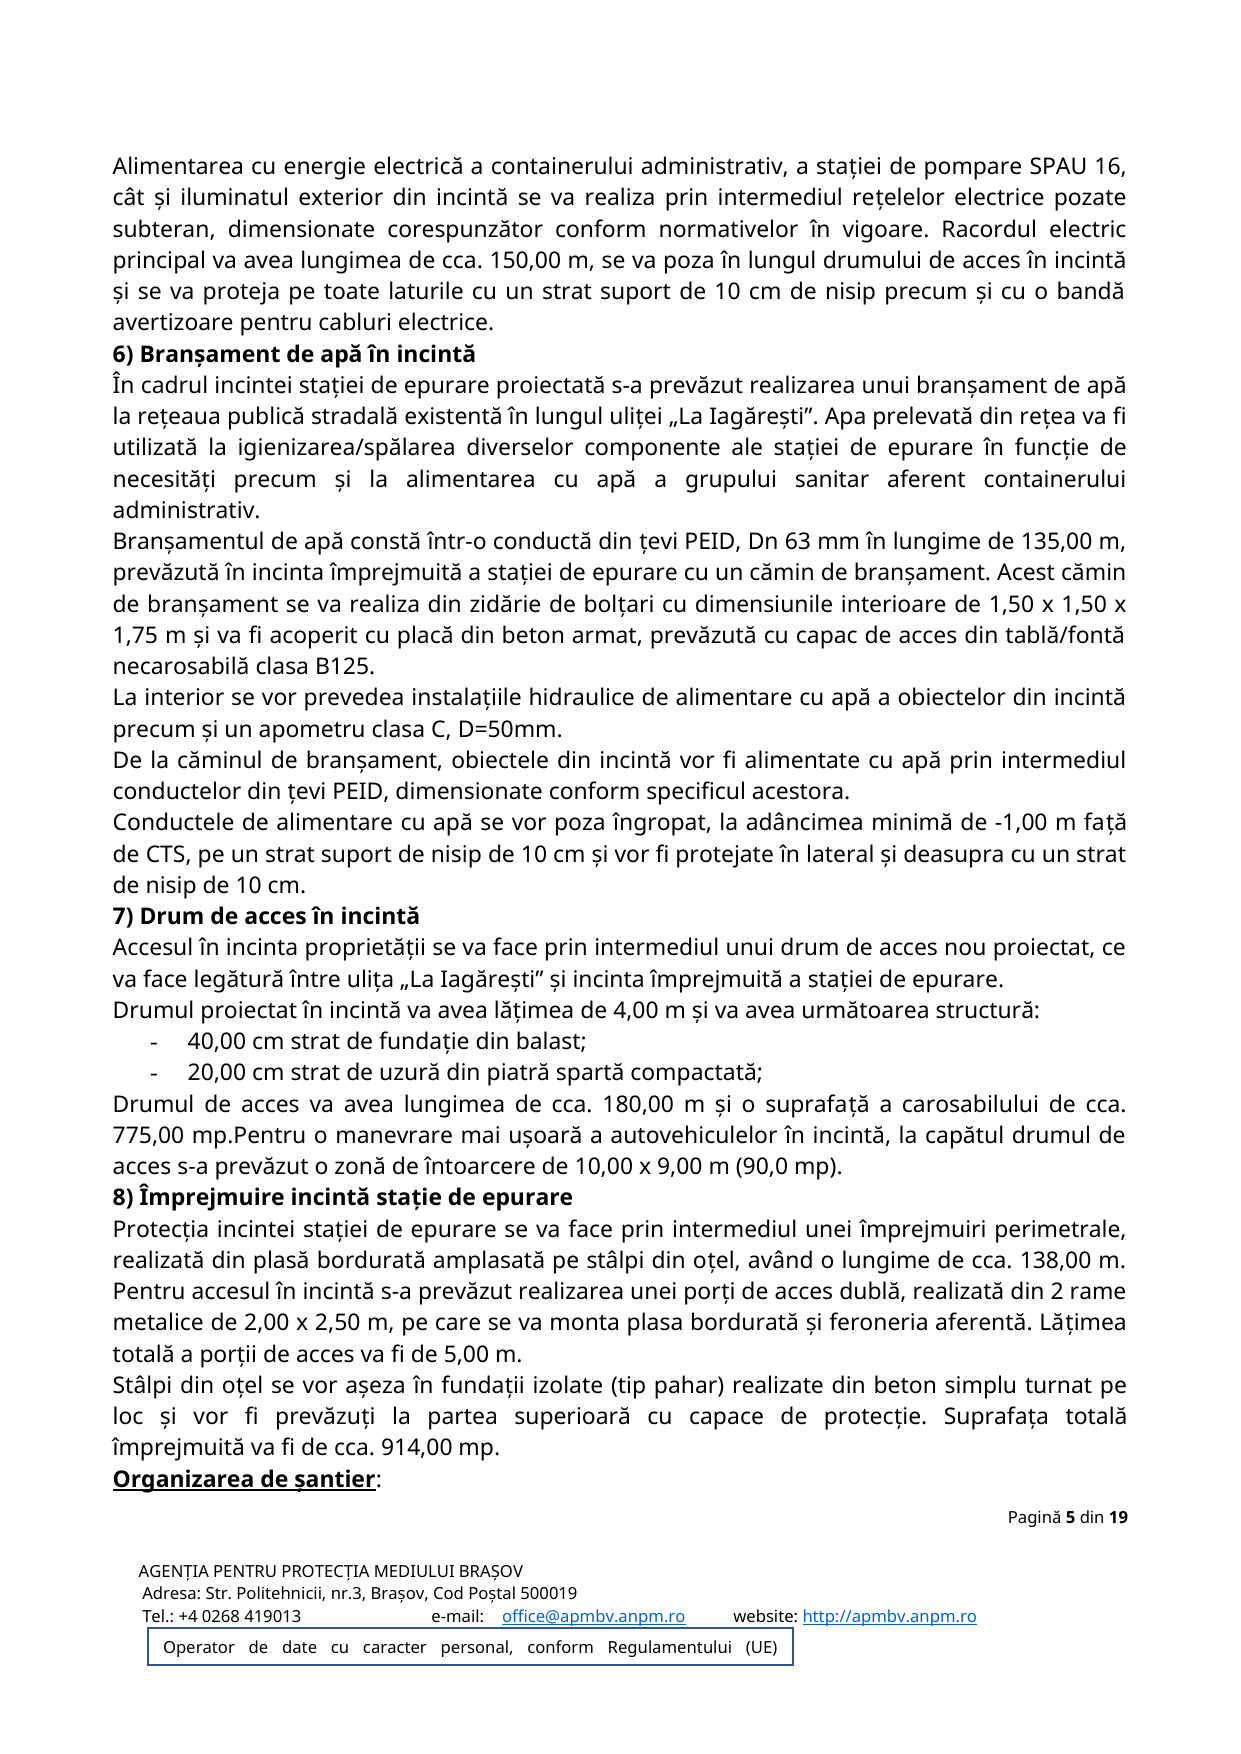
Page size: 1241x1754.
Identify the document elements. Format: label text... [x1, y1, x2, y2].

list 40,00 cm strat de fundație din balast; [150, 1025, 1128, 1056]
text Organizarea de șantier: [112, 1462, 1128, 1494]
text Branșamentul de apă constă într-o conductă din țevi PEID, Dn 63 mm în lungime de 135,00 m, prevăzută în incinta împrejmuită a stației de epurare cu un cămin de branșament. Acest cămin de branșament se va realiza din zidărie de bolțari cu dimensiunile interioare de 1,50 x 1,50 x 1,75 m și va fi acoperit cu placă din beton armat, prevăzută cu capac de acces din tablă/fontă necarosabilă clasa B125. [112, 525, 1128, 681]
text 8) Împrejmuire incintă stație de epurare [112, 1181, 1128, 1212]
text De la căminul de branșament, obiectele din incintă vor fi alimentate cu apă prin intermediul conductelor din țevi PEID, dimensionate conform specificul acestora. [112, 744, 1128, 806]
text Accesul în incinta proprietății se va face prin intermediul unui drum de acces nou proiectat, ce va face legătură între ulița „La Iagărești” și incinta împrejmuită a stației de epurare. [112, 931, 1128, 994]
text La interior se vor prevedea instalațiile hidraulice de alimentare cu apă a obiectelor din incintă precum și un apometru clasa C, D=50mm. [112, 681, 1128, 744]
text Drumul de acces va avea lungimea de cca. 180,00 m și o suprafață a carosabilului de cca. 775,00 mp.Pentru o manevrare mai ușoară a autovehiculelor în incintă, la capătul drumul de acces s-a prevăzut o zonă de întoarcere de 10,00 x 9,00 m (90,0 mp). [112, 1087, 1128, 1181]
text Conductele de alimentare cu apă se vor poza îngropat, la adâncimea minimă de -1,00 m față de CTS, pe un strat suport de nisip de 10 cm și vor fi protejate în lateral și deasupra cu un strat de nisip de 10 cm. [112, 806, 1128, 900]
text Alimentarea cu energie electrică a containerului administrativ, a stației de pompare SPAU 16, cât și iluminatul exterior din incintă se va realiza prin intermediul rețelelor electrice pozate subteran, dimensionate corespunzător conform normativelor în vigoare. Racordul electric principal va avea lungimea de cca. 150,00 m, se va poza în lungul drumului de acces în incintă și se va proteja pe toate laturile cu un strat suport de 10 cm de nisip precum și cu o bandă avertizoare pentru cabluri electrice. [112, 150, 1128, 337]
text 7) Drum de acces în incintă [112, 900, 1128, 931]
text În cadrul incintei stației de epurare proiectată s-a prevăzut realizarea unui branșament de apă la rețeaua publică stradală existentă în lungul uliței „La Iagărești”. Apa prelevată din rețea va fi utilizată la igienizarea/spălarea diverselor componente ale stației de epurare în funcție de necesități precum și la alimentarea cu apă a grupului sanitar aferent containerului administrativ. [112, 369, 1128, 525]
text Protecția incintei stației de epurare se va face prin intermediul unei împrejmuiri perimetrale, realizată din plasă bordurată amplasată pe stâlpi din oțel, având o lungime de cca. 138,00 m. Pentru accesul în incintă s-a prevăzut realizarea unei porți de acces dublă, realizată din 2 rame metalice de 2,00 x 2,50 m, pe care se va monta plasa bordurată și feroneria aferentă. Lățimea totală a porții de acces va fi de 5,00 m. [112, 1212, 1128, 1369]
text 6) Branșament de apă în incintă [112, 337, 1128, 369]
text Drumul proiectat în incintă va avea lățimea de 4,00 m și va avea următoarea structură: [112, 994, 1128, 1025]
list 20,00 cm strat de uzură din piatră spartă compactată; [150, 1056, 1128, 1087]
text Stâlpi din oțel se vor așeza în fundații izolate (tip pahar) realizate din beton simplu turnat pe loc și vor fi prevăzuți la partea superioară cu capace de protecție. Suprafața totală împrejmuită va fi de cca. 914,00 mp. [112, 1369, 1128, 1462]
